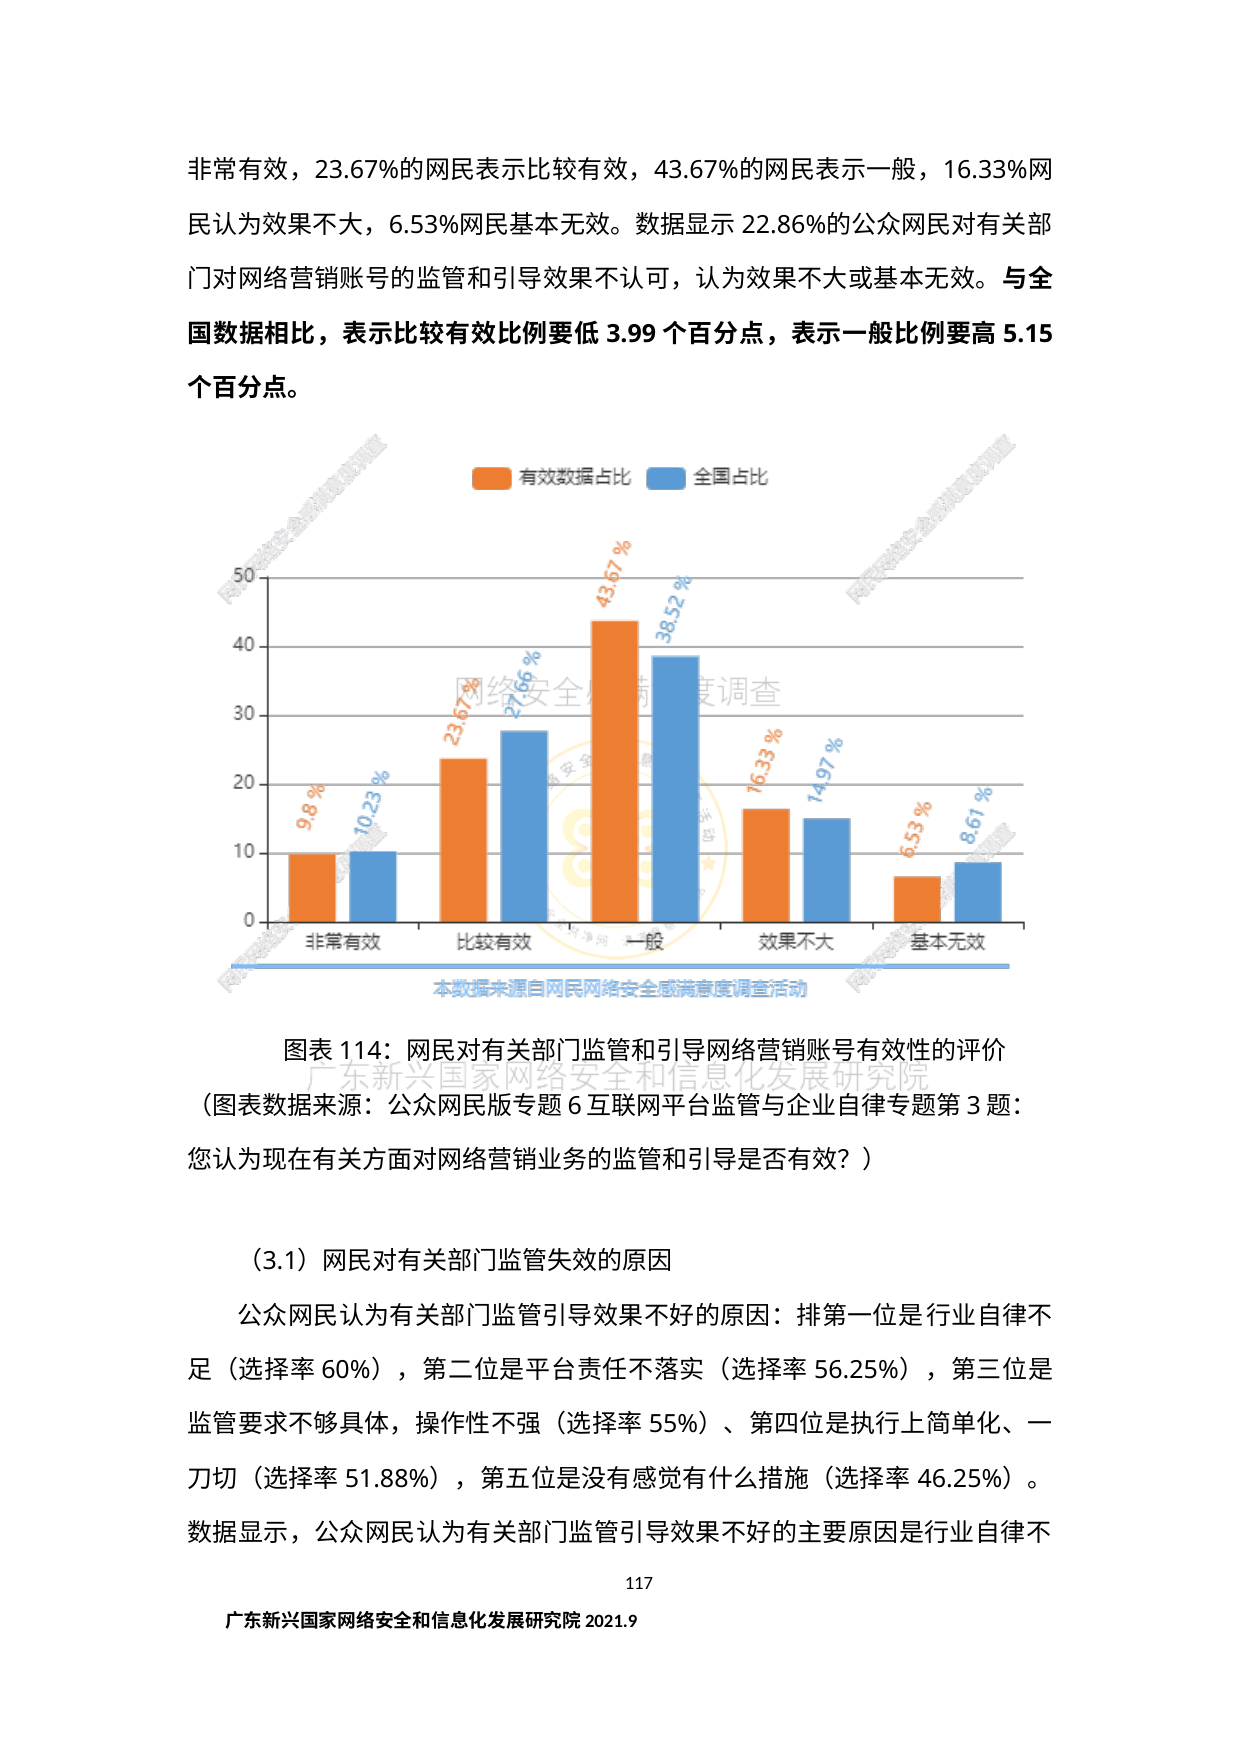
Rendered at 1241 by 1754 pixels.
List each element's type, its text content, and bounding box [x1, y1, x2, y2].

text （图表数据来源：公众网民版专题6互联网平台监管与企业自律专题第3题：您认为现在有关方面对网络营销业务的监管和引导是否有效？） [187, 1085, 1053, 1176]
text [187, 1295, 1053, 1549]
text 图表114：网民对有关部门监管和引导网络营销账号有效性的评价 [187, 1031, 1053, 1067]
picture [202, 421, 1039, 1016]
text （3.1）网民对有关部门监管失效的原因 [187, 1241, 1053, 1277]
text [187, 150, 1053, 404]
